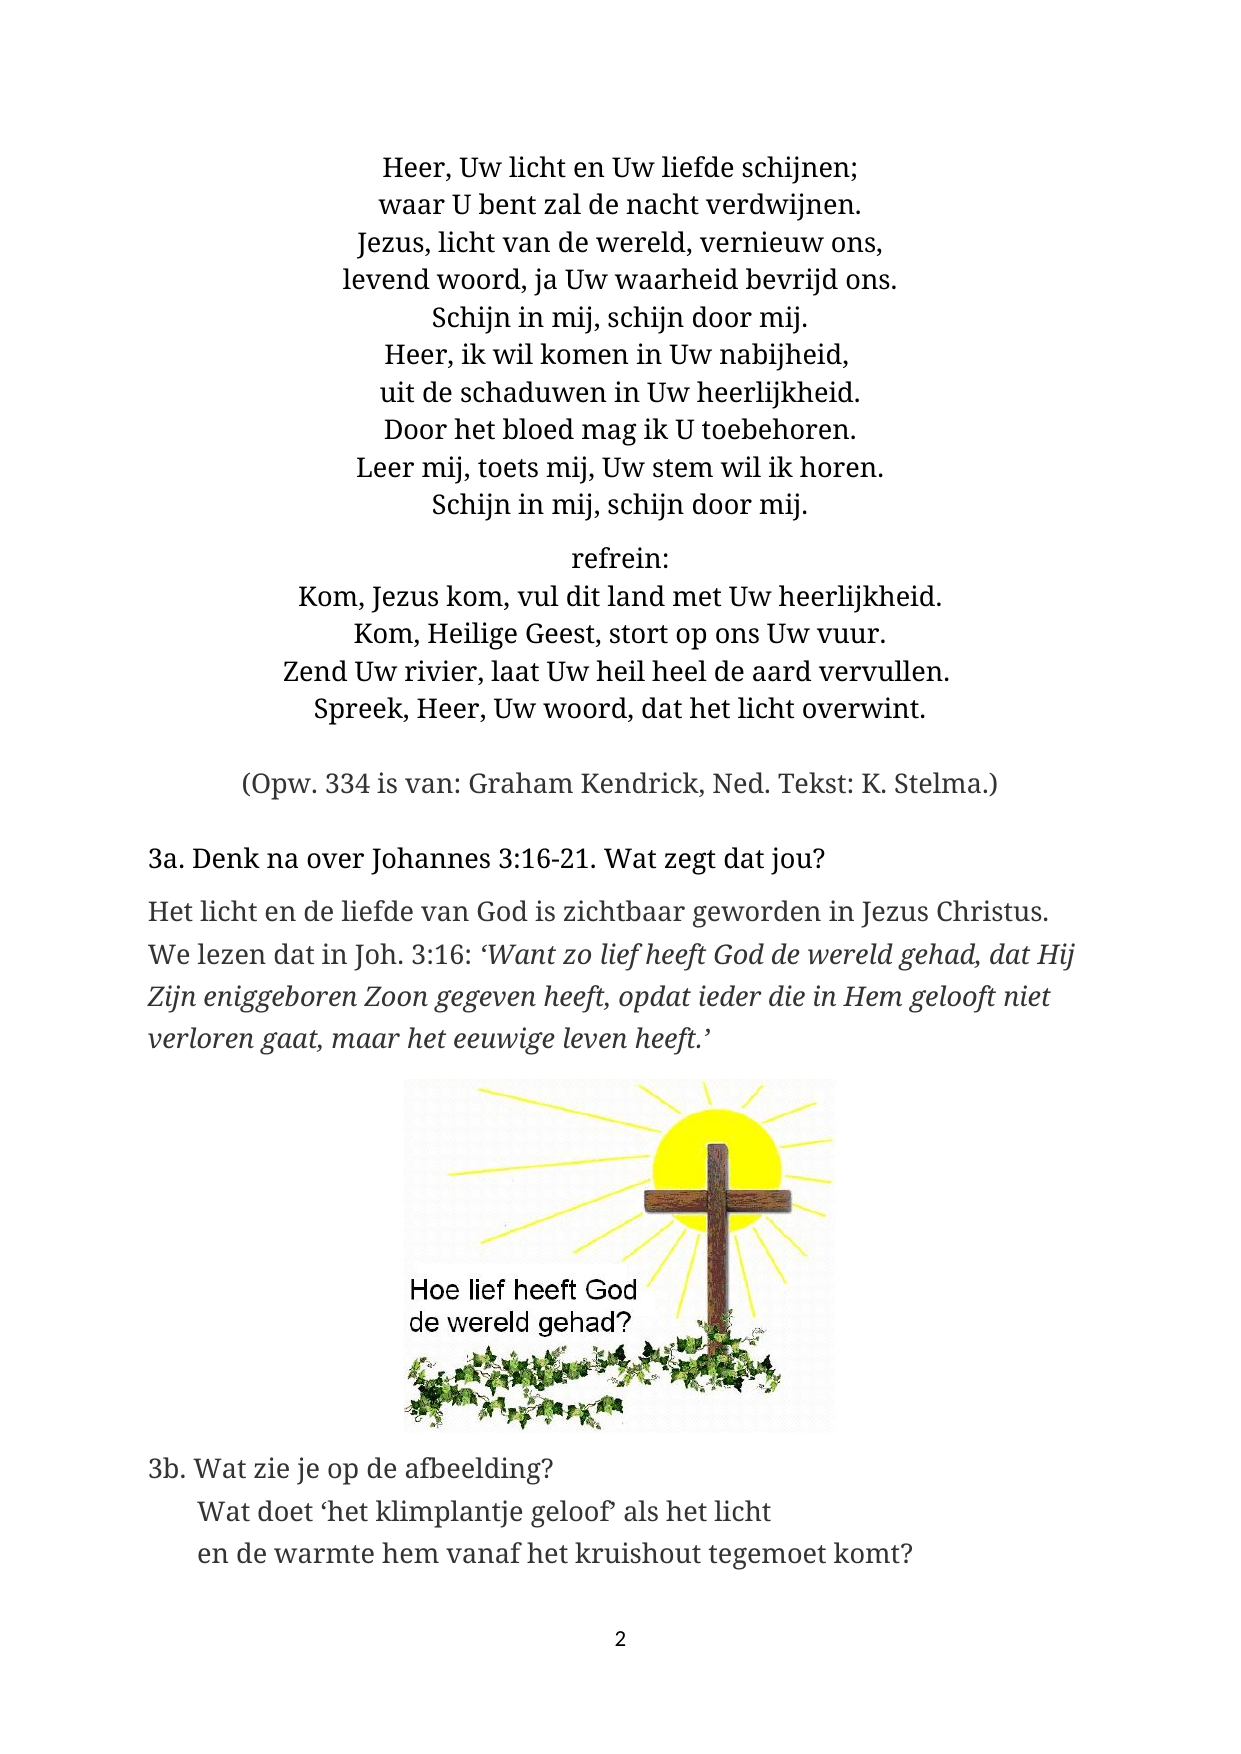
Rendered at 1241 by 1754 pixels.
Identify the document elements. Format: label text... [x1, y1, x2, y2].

picture [403, 1079, 837, 1433]
text Kom, Jezus kom, vul dit land met Uw heerlijkheid. Kom, Heilige Geest, stort op ons Uw vuur. Zend Uw rivier, laat Uw heil heel de aard vervullen. Spreek, Heer, Uw woord, dat het licht overwint. [148, 577, 1093, 727]
text 3a. Denk na over Johannes 3:16-21. Wat zegt dat jou? [148, 839, 1093, 876]
text Het licht en de liefde van God is zichtbaar geworden in Jezus Christus. We lezen dat in Joh. 3:16: ‘Want zo lief heeft God de wereld gehad, dat Hij Zijn eniggeboren Zoon gegeven heeft, opdat ieder die in Hem gelooft niet verloren gaat, maar het eeuwige leven heeft.’ [148, 893, 1093, 1057]
text en de warmte hem vanaf het kruishout tegemoet komt? [148, 1534, 1093, 1571]
text (Opw. 334 is van: Graham Kendrick, Ned. Tekst: K. Stelma.) [148, 764, 1093, 801]
text refrein: [148, 539, 1093, 577]
text Heer, ik wil komen in Uw nabijheid, uit de schaduwen in Uw heerlijkheid. Door het bloed mag ik U toebehoren. Leer mij, toets mij, Uw stem wil ik horen. Schijn in mij, schijn door mij. [148, 335, 1093, 523]
text Wat doet ‘het klimplantje geloof’ als het licht [148, 1492, 1093, 1529]
text Heer, Uw licht en Uw liefde schijnen; waar U bent zal de nacht verdwijnen. Jezus, licht van de wereld, vernieuw ons, levend woord, ja Uw waarheid bevrijd ons. Schijn in mij, schijn door mij. [148, 148, 1093, 335]
text 3b. Wat zie je op de afbeelding? [148, 1449, 1093, 1486]
